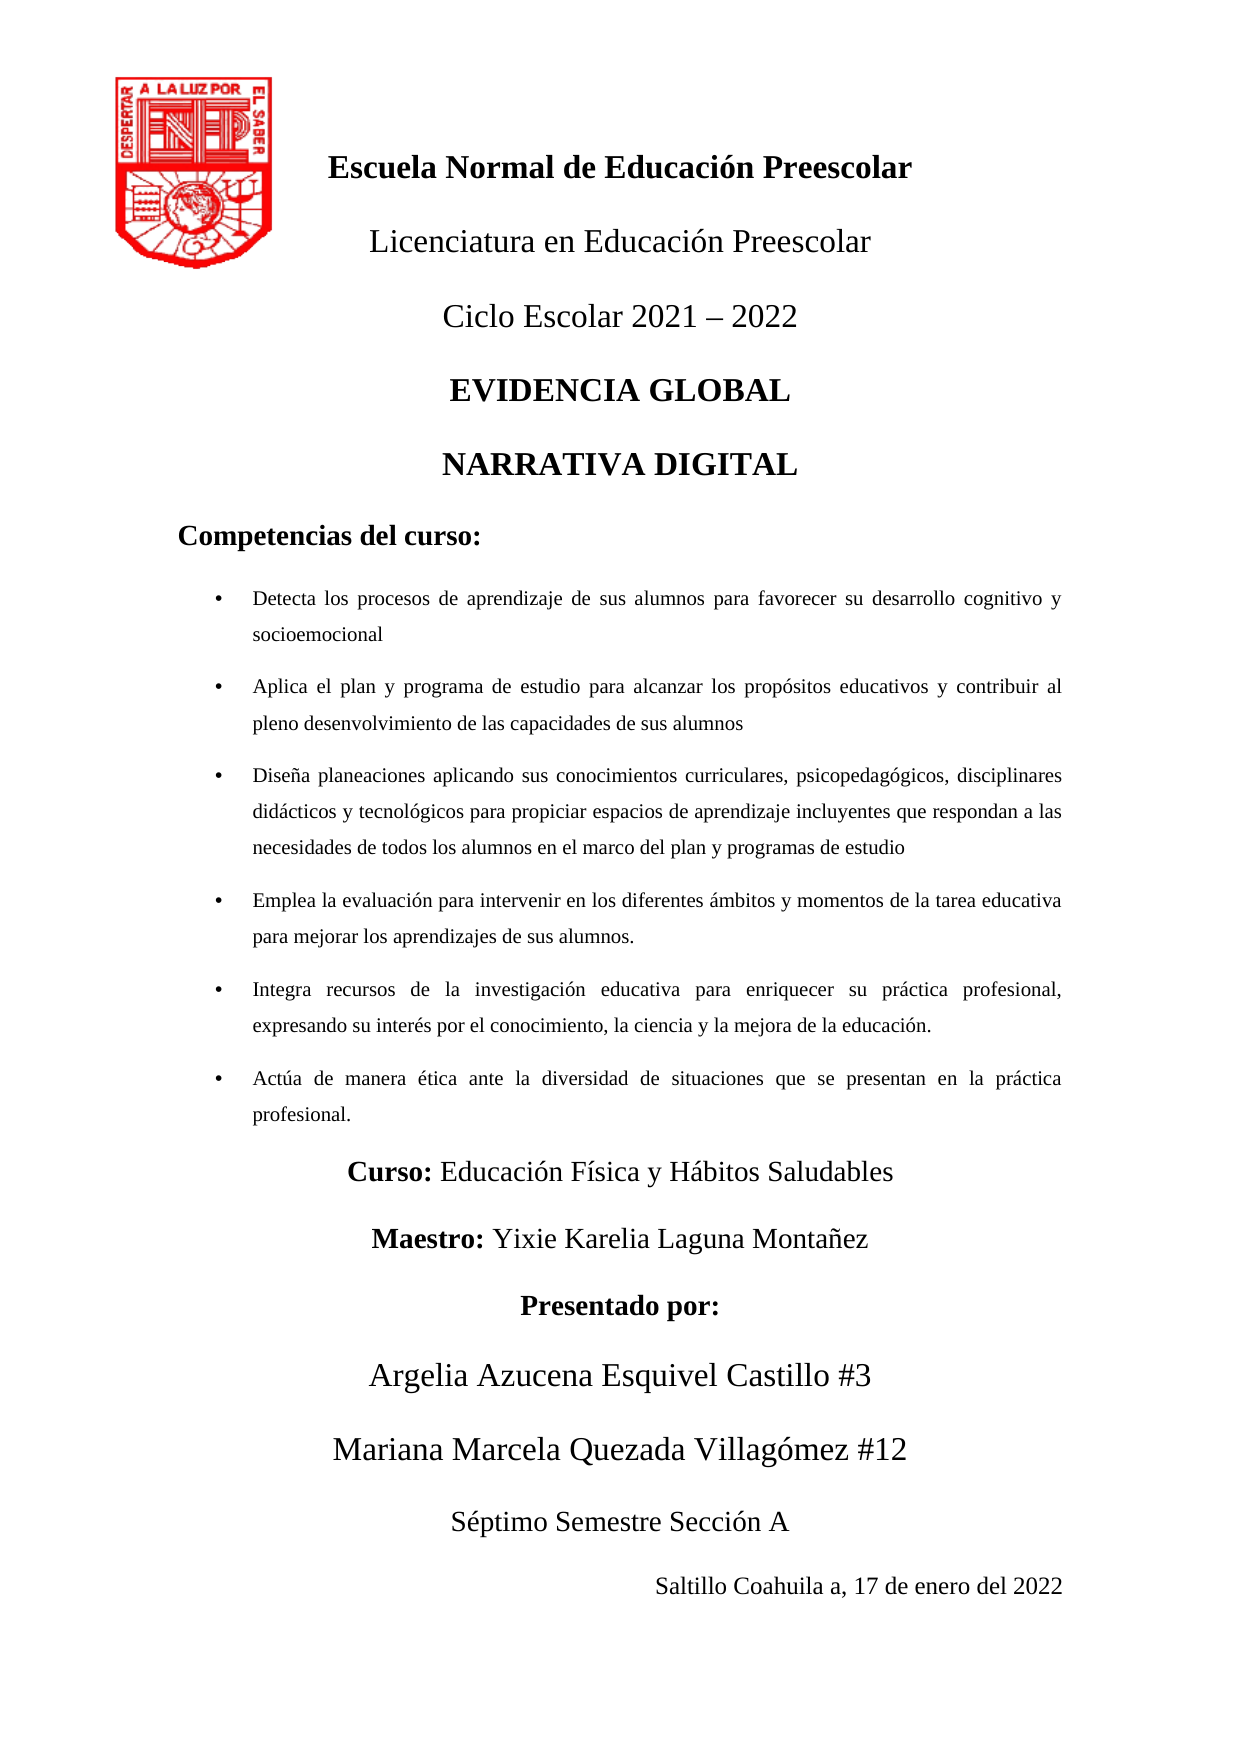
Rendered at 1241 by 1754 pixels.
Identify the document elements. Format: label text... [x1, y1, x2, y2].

text Curso: Educación Física y Hábitos Saludables [177, 1154, 1063, 1188]
text Ciclo Escolar 2021 – 2022 [177, 296, 1063, 334]
list Actúa de manera ética ante la diversidad de situaciones que se presentan en la práctica profesional. [215, 1066, 1063, 1126]
text Saltillo Coahuila a, 17 de enero del 2022 [177, 1571, 1063, 1599]
list Aplica el plan y programa de estudio para alcanzar los propósitos educativos y contribuir al pleno desenvolvimiento de las capacidades de sus alumnos [215, 674, 1063, 734]
list Detecta los procesos de aprendizaje de sus alumnos para favorecer su desarrollo cognitivo y socioemocional [215, 585, 1063, 646]
text Escuela Normal de Educación Preescolar [282, 148, 1063, 186]
list Emplea la evaluación para intervenir en los diferentes ámbitos y momentos de la tarea educativa para mejorar los aprendizajes de sus alumnos. [215, 888, 1063, 948]
text NARRATIVA DIGITAL [177, 444, 1063, 483]
text Séptimo Semestre Sección A [177, 1504, 1063, 1537]
text Presentado por: [177, 1288, 1063, 1322]
list Integra recursos de la investigación educativa para enriquecer su práctica profesional, expresando su interés por el conocimiento, la ciencia y la mejora de la educación. [215, 977, 1063, 1037]
text Maestro: Yixie Karelia Laguna Montañez [177, 1222, 1063, 1255]
text Competencias del curso: [177, 518, 1063, 552]
text EVIDENCIA GLOBAL [177, 370, 1063, 408]
text Licenciatura en Educación Preescolar [282, 222, 1063, 260]
text Mariana Marcela Quezada Villagómez #12 [177, 1430, 1063, 1468]
list Diseña planeaciones aplicando sus conocimientos curriculares, psicopedagógicos, disciplinares didácticos y tecnológicos para propiciar espacios de aprendizaje incluyentes que respondan a las necesidades de todos los alumnos en el marco del plan y programas de estudio [215, 763, 1063, 859]
picture [106, 73, 282, 272]
text Argelia Azucena Esquivel Castillo #3 [177, 1356, 1063, 1394]
